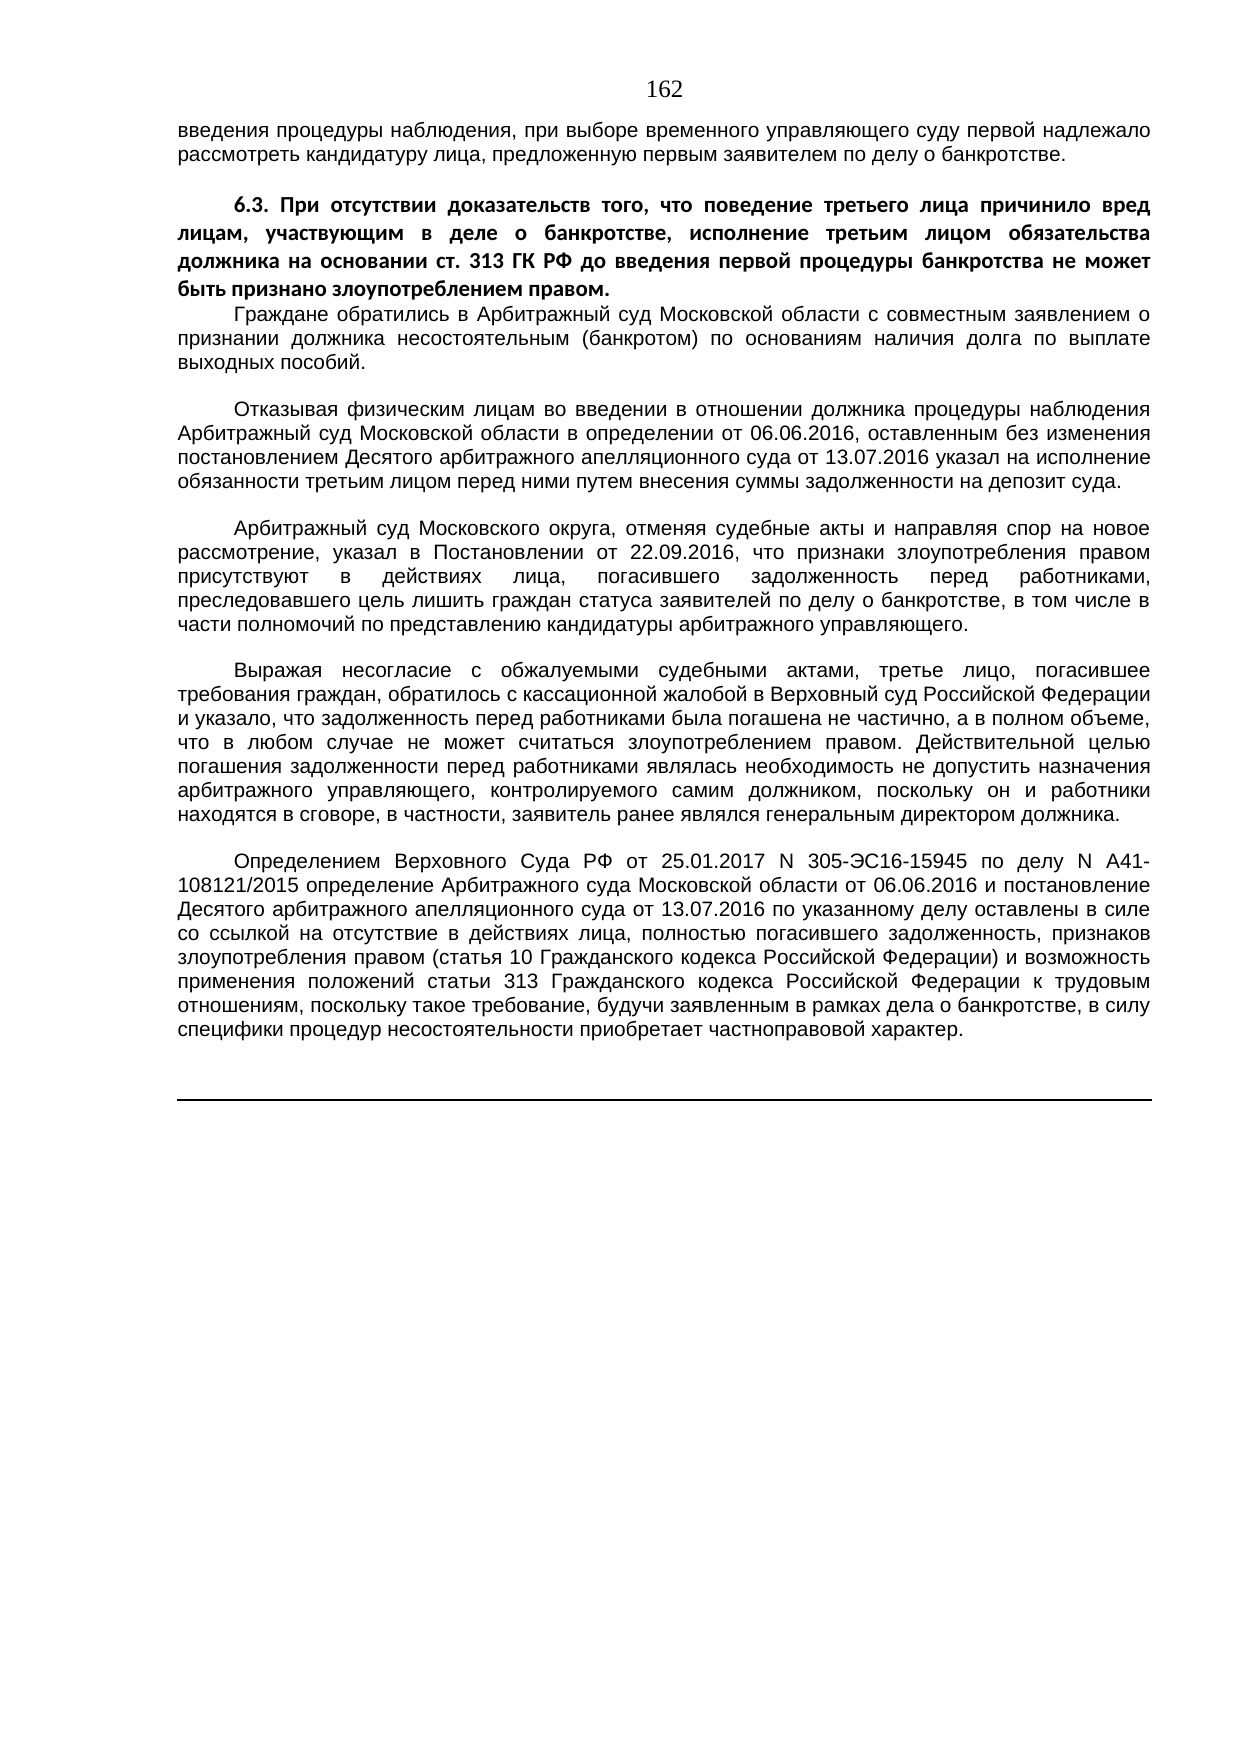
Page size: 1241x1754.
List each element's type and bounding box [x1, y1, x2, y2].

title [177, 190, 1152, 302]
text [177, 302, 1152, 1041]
text [177, 118, 1152, 166]
